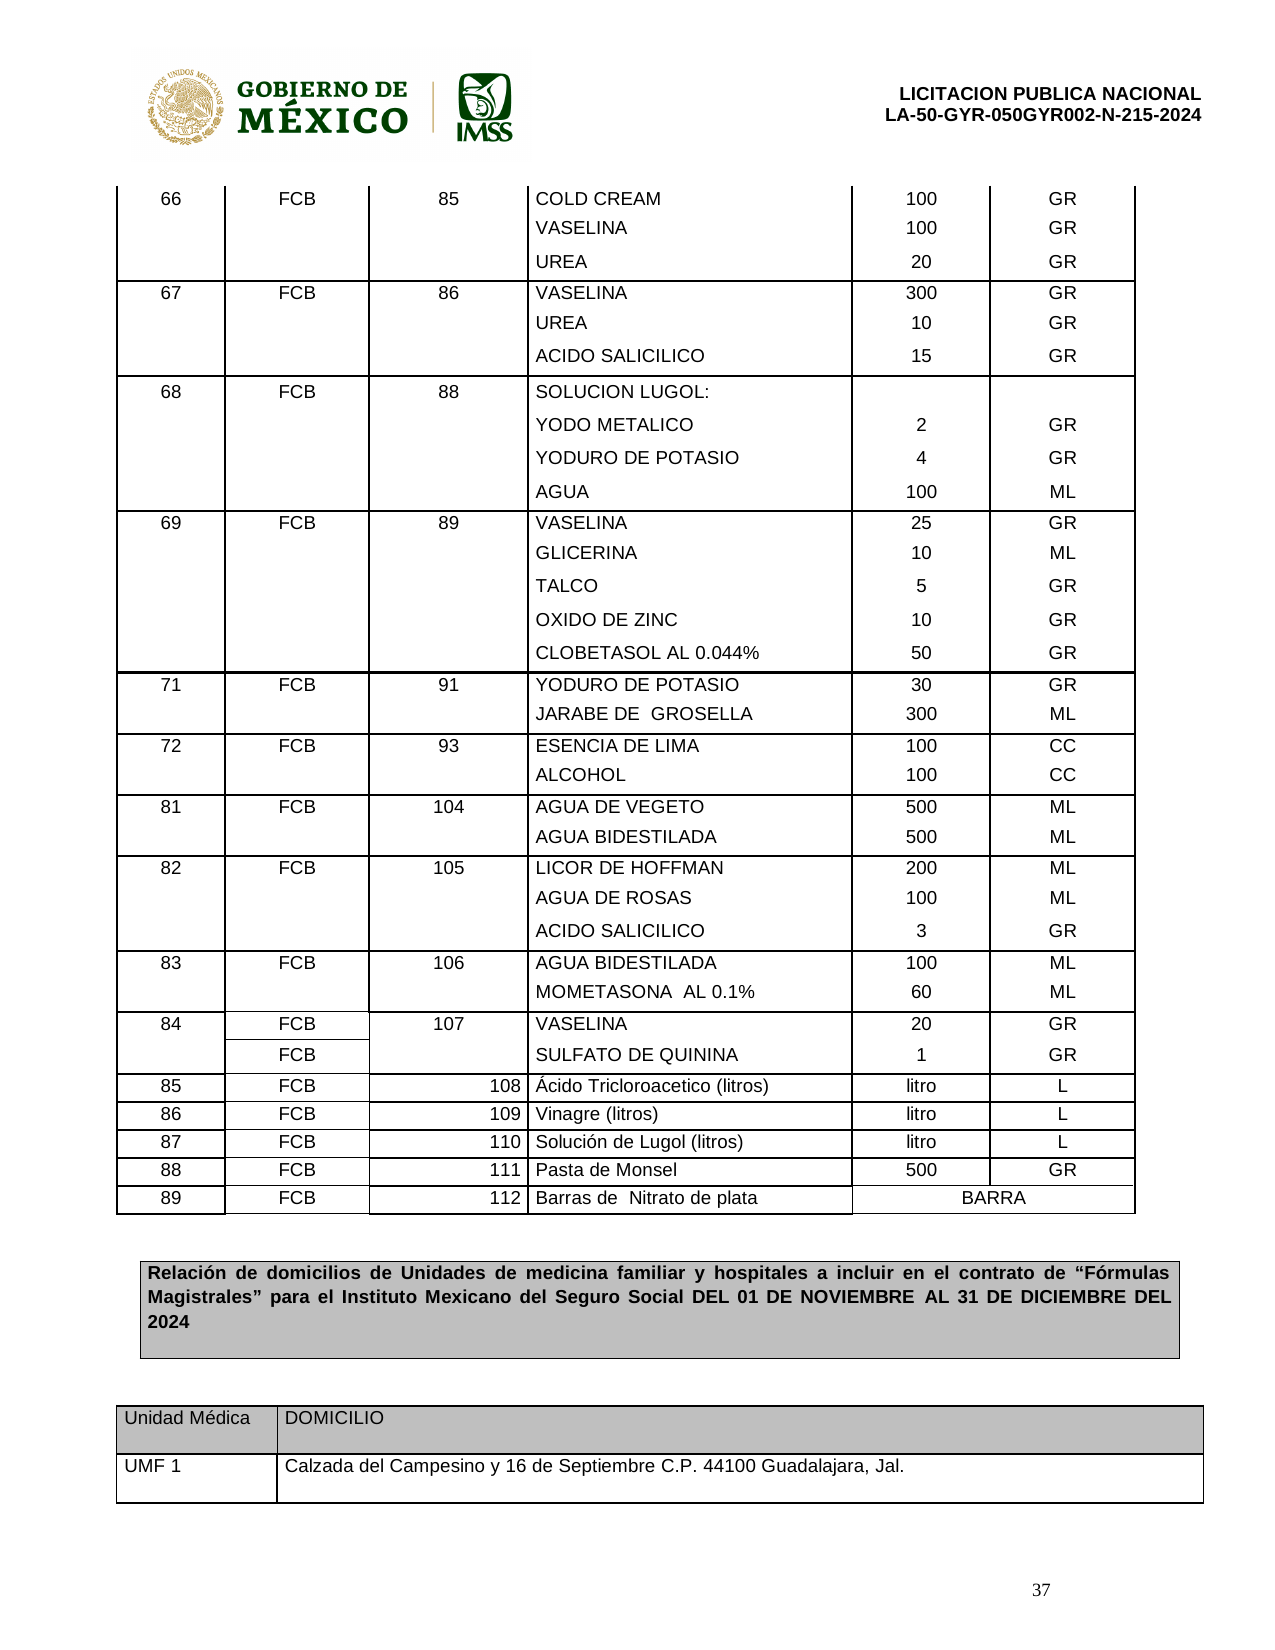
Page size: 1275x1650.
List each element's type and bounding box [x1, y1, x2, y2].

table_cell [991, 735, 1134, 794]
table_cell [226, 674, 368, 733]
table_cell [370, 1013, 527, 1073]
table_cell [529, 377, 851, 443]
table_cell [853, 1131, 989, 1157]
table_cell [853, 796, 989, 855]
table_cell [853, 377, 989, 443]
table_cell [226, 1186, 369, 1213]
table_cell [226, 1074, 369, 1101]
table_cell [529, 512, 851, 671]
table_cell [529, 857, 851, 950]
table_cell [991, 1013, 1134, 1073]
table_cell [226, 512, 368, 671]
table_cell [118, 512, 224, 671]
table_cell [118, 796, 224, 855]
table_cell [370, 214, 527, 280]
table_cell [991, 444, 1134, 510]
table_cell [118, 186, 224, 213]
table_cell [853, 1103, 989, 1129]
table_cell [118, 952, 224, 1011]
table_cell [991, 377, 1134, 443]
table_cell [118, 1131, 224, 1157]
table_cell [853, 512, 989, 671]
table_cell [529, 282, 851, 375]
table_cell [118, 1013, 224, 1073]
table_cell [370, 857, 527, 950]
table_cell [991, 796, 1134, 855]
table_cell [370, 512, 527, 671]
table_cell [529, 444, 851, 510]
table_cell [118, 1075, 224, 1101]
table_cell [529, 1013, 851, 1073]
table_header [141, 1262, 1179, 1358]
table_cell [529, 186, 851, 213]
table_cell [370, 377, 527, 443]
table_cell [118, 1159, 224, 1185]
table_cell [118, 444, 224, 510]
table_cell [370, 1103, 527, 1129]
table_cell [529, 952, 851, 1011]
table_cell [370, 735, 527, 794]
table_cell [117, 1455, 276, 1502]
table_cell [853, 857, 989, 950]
picture [131, 47, 532, 162]
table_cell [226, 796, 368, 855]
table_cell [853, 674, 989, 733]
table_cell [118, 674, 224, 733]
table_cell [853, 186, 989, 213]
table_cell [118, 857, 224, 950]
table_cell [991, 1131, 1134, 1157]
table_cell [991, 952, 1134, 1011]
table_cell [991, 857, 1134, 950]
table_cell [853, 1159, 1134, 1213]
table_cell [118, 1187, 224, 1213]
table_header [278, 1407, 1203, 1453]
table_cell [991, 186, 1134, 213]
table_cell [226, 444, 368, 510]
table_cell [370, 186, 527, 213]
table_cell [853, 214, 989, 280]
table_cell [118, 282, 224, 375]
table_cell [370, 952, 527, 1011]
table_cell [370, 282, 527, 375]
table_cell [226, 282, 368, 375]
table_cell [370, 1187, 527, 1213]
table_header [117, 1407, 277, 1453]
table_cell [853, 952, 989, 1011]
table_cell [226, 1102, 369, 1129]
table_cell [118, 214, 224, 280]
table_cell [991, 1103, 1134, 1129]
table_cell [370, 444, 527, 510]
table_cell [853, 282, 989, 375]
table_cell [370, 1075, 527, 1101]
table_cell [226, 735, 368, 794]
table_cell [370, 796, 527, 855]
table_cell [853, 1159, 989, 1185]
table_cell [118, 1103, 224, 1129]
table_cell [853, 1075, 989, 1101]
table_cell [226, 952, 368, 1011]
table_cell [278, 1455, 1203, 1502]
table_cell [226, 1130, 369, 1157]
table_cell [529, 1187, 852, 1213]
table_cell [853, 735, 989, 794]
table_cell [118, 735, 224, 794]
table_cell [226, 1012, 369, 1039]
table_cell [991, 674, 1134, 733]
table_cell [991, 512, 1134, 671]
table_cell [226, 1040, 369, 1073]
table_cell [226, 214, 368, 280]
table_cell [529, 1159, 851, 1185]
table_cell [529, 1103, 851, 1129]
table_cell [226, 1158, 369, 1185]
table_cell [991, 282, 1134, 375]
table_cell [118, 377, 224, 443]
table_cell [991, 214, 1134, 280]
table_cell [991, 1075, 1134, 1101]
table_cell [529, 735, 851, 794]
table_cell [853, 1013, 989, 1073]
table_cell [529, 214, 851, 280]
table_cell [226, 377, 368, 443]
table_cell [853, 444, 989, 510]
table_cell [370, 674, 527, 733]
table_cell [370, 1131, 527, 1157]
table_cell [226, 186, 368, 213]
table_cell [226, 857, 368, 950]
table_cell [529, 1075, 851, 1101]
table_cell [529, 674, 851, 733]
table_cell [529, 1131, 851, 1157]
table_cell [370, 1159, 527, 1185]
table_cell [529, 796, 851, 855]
